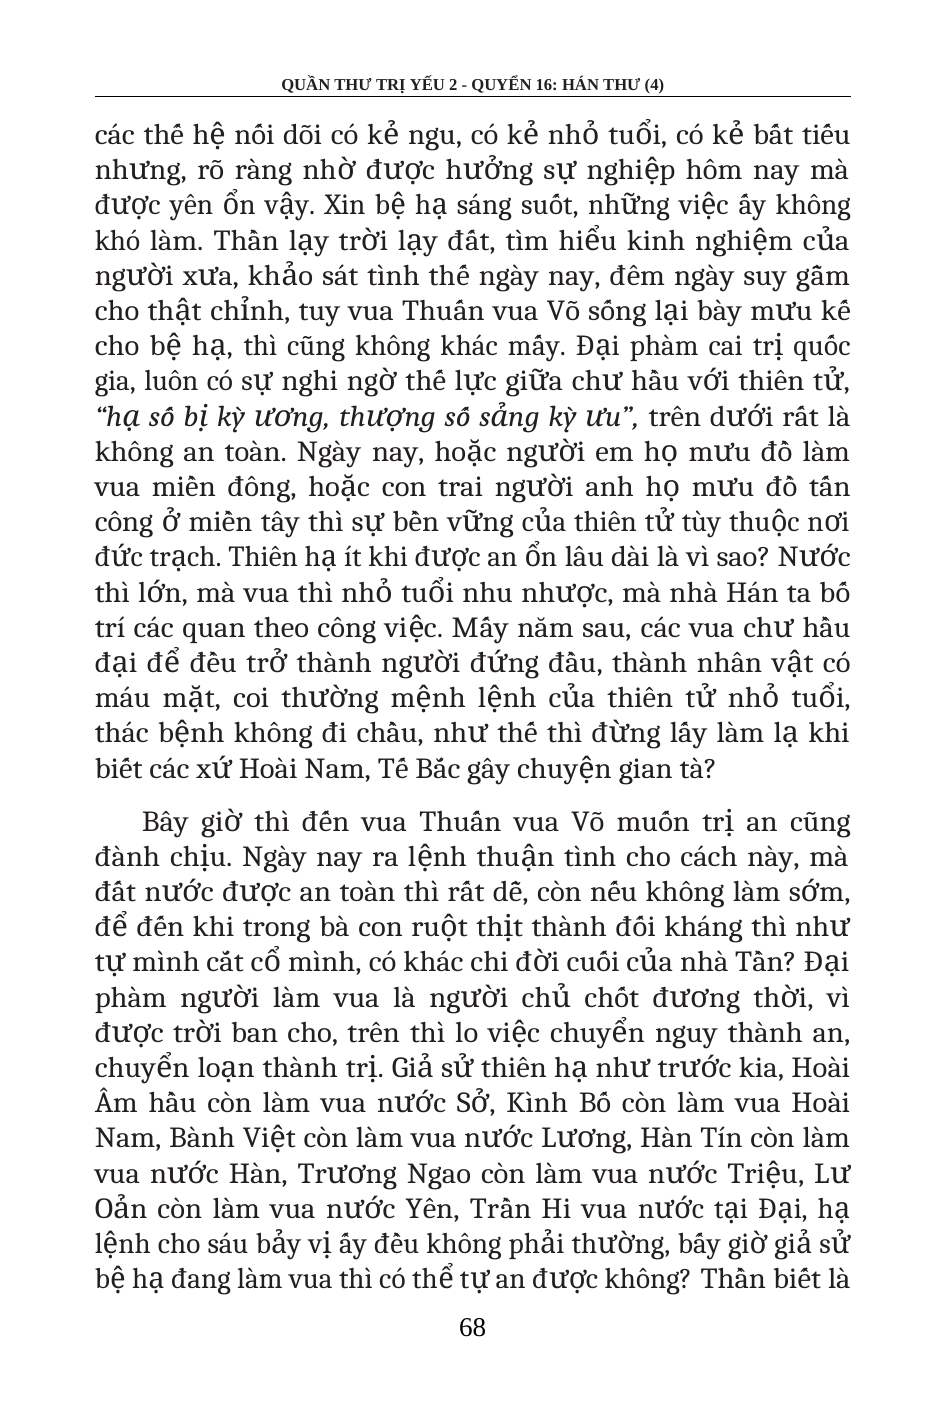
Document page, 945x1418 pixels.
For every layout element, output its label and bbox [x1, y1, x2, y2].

text [94, 805, 851, 1296]
text [94, 118, 851, 785]
